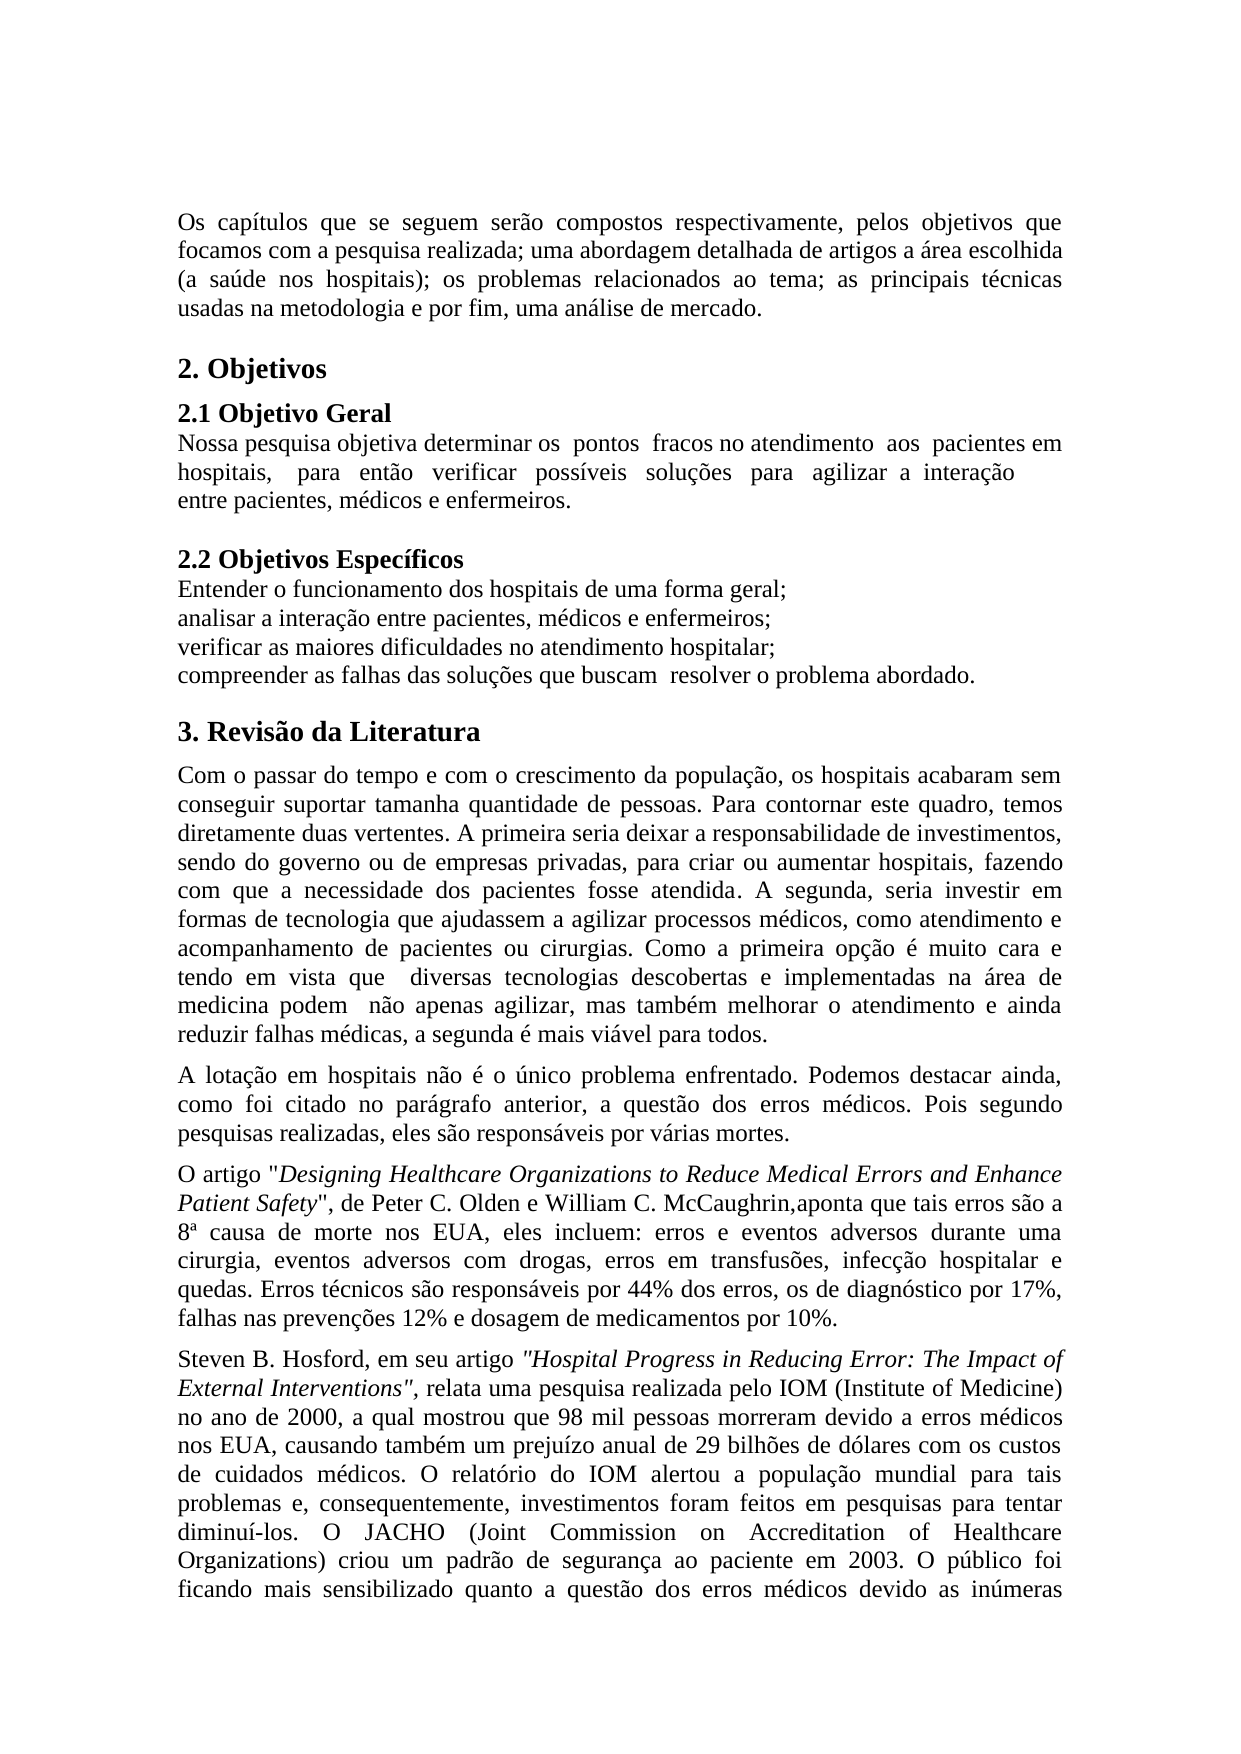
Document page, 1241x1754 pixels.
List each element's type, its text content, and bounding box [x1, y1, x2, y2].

subtitle Revisão da Literatura [177, 714, 1063, 748]
subtitle Objetivos [177, 351, 1063, 384]
text Os capítulos que se seguem serão compostos respectivamente, pelos objetivos que focamos com a pesquisa realizada; uma abordagem detalhada de artigos a área escolhida (a saúde nos hospitais); os problemas relacionados ao tema; as principais técnicas usadas na metodologia e por fim, uma análise de mercado. [177, 207, 1063, 322]
text 2.1 Objetivo Geral Nossa pesquisa objetiva determinar os pontos fracos no atendimento aos pacientes em hospitais, para então verificar possíveis soluções para agilizar a interação entre pacientes, médicos e enfermeiros. 2.2 Objetivos Específicos Entender o funcionamento dos hospitais de uma forma geral; analisar a interação entre pacientes, médicos e enfermeiros; verificar as maiores dificuldades no atendimento hospitalar; compreender as falhas das soluções que buscam resolver o problema abordado. [177, 397, 1063, 689]
text O artigo "Designing Healthcare Organizations to Reduce Medical Errors and Enhance Patient Safety", de Peter C. Olden e William C. McCaughrin,aponta que tais erros são a 8ª causa de morte nos EUA, eles incluem: erros e eventos adversos durante uma cirurgia, eventos adversos com drogas, erros em transfusões, infecção hospitalar e quedas. Erros técnicos são responsáveis por 44% dos erros, os de diagnóstico por 17%, falhas nas prevenções 12% e dosagem de medicamentos por 10%. [177, 1159, 1063, 1332]
text A lotação em hospitais não é o único problema enfrentado. Podemos destacar ainda, como foi citado no parágrafo anterior, a questão dos erros médicos. Pois segundo pesquisas realizadas, eles são responsáveis por várias mortes. [177, 1060, 1063, 1147]
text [177, 1344, 1063, 1603]
text Com o passar do tempo e com o crescimento da população, os hospitais acabaram sem conseguir suportar tamanha quantidade de pessoas. Para contornar este quadro, temos diretamente duas vertentes. A primeira seria deixar a responsabilidade de investimentos, sendo do governo ou de empresas privadas, para criar ou aumentar hospitais, fazendo com que a necessidade dos pacientes fosse atendida. A segunda, seria investir em formas de tecnologia que ajudassem a agilizar processos médicos, como atendimento e acompanhamento de pacientes ou cirurgias. Como a primeira opção é muito cara e tendo em vista que diversas tecnologias descobertas e implementadas na área de medicina podem não apenas agilizar, mas também melhorar o atendimento e ainda reduzir falhas médicas, a segunda é mais viável para todos. [177, 760, 1063, 1048]
